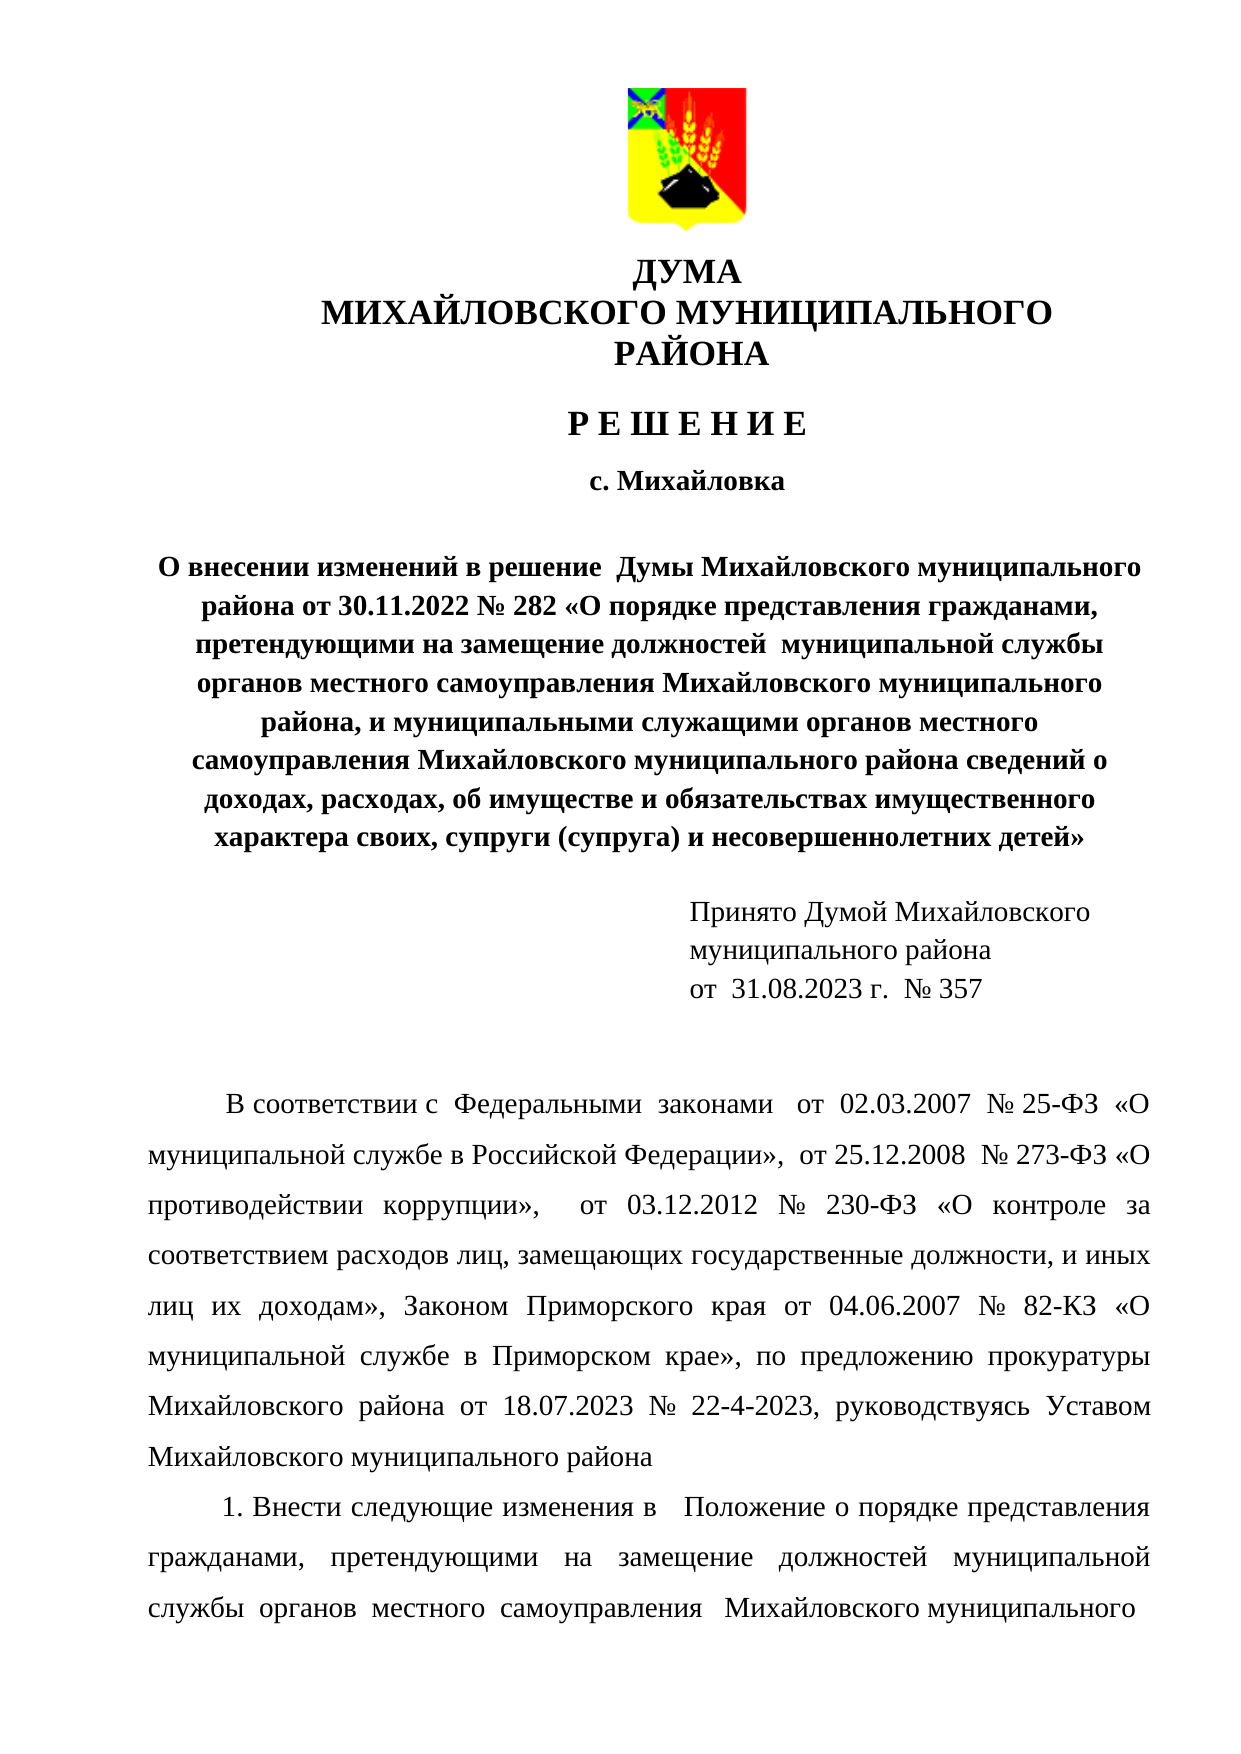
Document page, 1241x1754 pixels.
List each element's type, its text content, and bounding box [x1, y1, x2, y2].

subtitle РАЙОНА [148, 332, 1152, 373]
text 1. Внести следующие изменения в Положение о порядке представления гражданами, претендующими на замещение должностей муниципальной службы органов местного самоуправления Михайловского муниципального [148, 1489, 1152, 1623]
picture [627, 88, 747, 239]
text с. Михайловка [148, 463, 1152, 497]
text муниципального района [148, 932, 1152, 966]
title О внесении изменений в решение Думы Михайловского муниципального района от 30.11.2022 № 282 «О порядке представления гражданами, претендующими на замещение должностей муниципальной службы органов местного самоуправления Михайловского муниципального района, и муниципальными служащими органов местного самоуправления Михайловского муниципального района сведений о доходах, расходах, об имуществе и обязательствах имущественного характера своих, супруги (супруга) и несовершеннолетних детей» [148, 549, 1152, 853]
text В соответствии с Федеральными законами от 02.03.2007 № 25-ФЗ «О муниципальной службе в Российской Федерации», от 25.12.2008 № 273-ФЗ «О противодействии коррупции», от 03.12.2012 № 230-ФЗ «О контроле за соответствием расходов лиц, замещающих государственные должности, и иных лиц их доходам», Законом Приморского края от 04.06.2007 № 82-КЗ «О муниципальной службе в Приморском крае», по предложению прокуратуры Михайловского района от 18.07.2023 № 22-4-2023, руководствуясь Уставом Михайловского муниципального района [148, 1087, 1152, 1472]
subtitle Р Е Ш Е Н И Е [148, 402, 1152, 443]
text от 31.08.2023 г. № 357 [148, 971, 1152, 1004]
text ДУМА [148, 251, 1152, 291]
subtitle МИХАЙЛОВСКОГО МУНИЦИПАЛЬНОГО [148, 291, 1152, 332]
text Принято Думой Михайловского [148, 894, 1152, 927]
